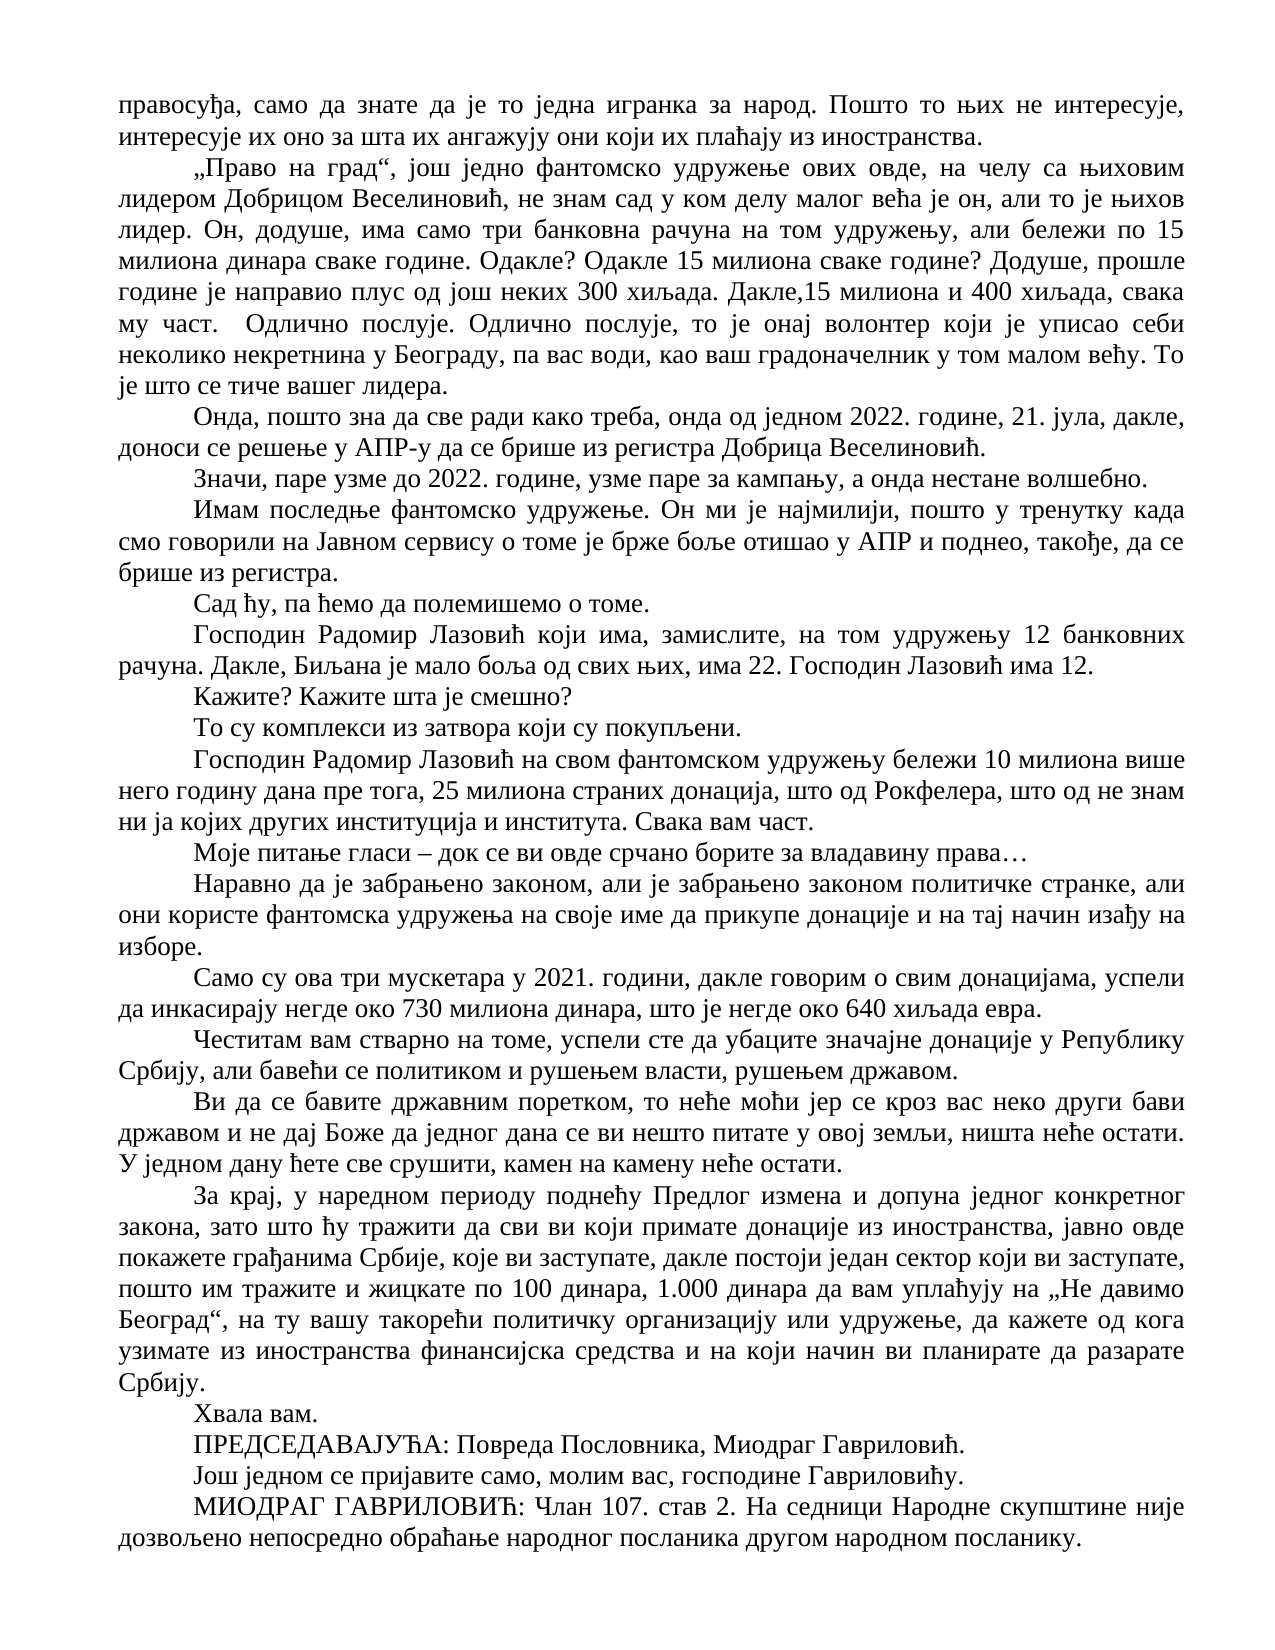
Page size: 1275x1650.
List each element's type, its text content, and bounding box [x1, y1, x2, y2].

text Господин Радомир Лазовић који има, замислите, на том удружењу 12 банковних рачуна. Дакле, Биљана је мало боља од свих њих, има 22. Господин Лазовић има 12. [118, 618, 1186, 680]
text За крај, у наредном периоду поднећу Предлог измена и допуна једног конкретног закона, зато што ћу тражити да сви ви који примате донације из иностранства, јавно овде покажете грађанима Србије, које ви заступате, дакле постоји један сектор који ви заступате, пошто им тражите и жицкате по 100 динара, 1.000 динара да вам уплаћују на „Не давимо Београд“, на ту вашу такорећи политичку организацију или удружење, да кажете од кога узимате из иностранства финансијска средства и на који начин ви планирате да разарате Србију. [118, 1179, 1186, 1397]
text ПРЕДСЕДАВАЈУЋА: Повреда Пословника, Миодраг Гавриловић. [118, 1428, 1186, 1459]
text Наравно да је забрањено законом, али је забрањено законом политичке странке, али они користе фантомска удружења на своје име да прикупе донације и на тај начин изађу на изборе. [118, 867, 1186, 961]
text Сад ћу, па ћемо да полемишемо о томе. [118, 587, 1186, 618]
text Хвала вам. [118, 1397, 1186, 1428]
text Значи, паре узме до 2022. године, узме паре за кампању, а онда нестане волшебно. [118, 462, 1186, 493]
text Кажите? Кажите шта је смешно? [118, 680, 1186, 712]
text Онда, пошто зна да све ради како треба, онда од једном 2022. године, 21. јула, дакле, доноси се решење у АПР-у да се брише из регистра Добрица Веселиновић. [118, 400, 1186, 462]
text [118, 89, 1186, 151]
text Имам последње фантомско удружење. Он ми је најмилији, пошто у тренутку када смо говорили на Јавном сервису о томе је брже боље отишао у АПР и поднео, такође, да се брише из регистра. [118, 493, 1186, 587]
text „Право на град“, још једно фантомско удружење ових овде, на челу са њиховим лидером Добрицом Веселиновић, не знам сад у ком делу малог већа је он, али то је њихов лидер. Он, додуше, има само три банковна рачуна на том удружењу, али бележи по 15 милиона динара сваке године. Одакле? Одакле 15 милиона сваке године? Додуше, прошле године је направио плус од још неких 300 хиљада. Дакле,15 милиона и 400 хиљада, свака му част. Одлично послује. Одлично послује, то је онај волонтер који је уписао себи неколико некретнина у Београду, па вас води, као ваш градоначелник у том малом већу. То је што се тиче вашег лидера. [118, 151, 1186, 400]
text Господин Радомир Лазовић на свом фантомском удружењу бележи 10 милиона више него годину дана пре тога, 25 милиона страних донација, што од Рокфелера, што од не знам ни ја којих других институција и института. Свака вам част. [118, 743, 1186, 836]
text Честитам вам стварно на томе, успели сте да убаците значајне донације у Републику Србију, али бавећи се политиком и рушењем власти, рушењем државом. [118, 1023, 1186, 1085]
text Још једном се пријавите само, молим вас, господине Гавриловићу. [118, 1459, 1186, 1490]
text То су комплекси из затвора који су покупљени. [118, 712, 1186, 743]
text МИОДРАГ ГАВРИЛОВИЋ: Члан 107. став 2. На седници Народне скупштине није дозвољено непосредно обраћање народног посланика другом народном посланику. [118, 1490, 1186, 1552]
text Ви да се бавите државним поретком, то неће моћи јер се кроз вас неко други бави државом и не дај Боже да једног дана се ви нешто питате у овој земљи, ништа неће остати. У једном дану ћете све срушити, камен на камену неће остати. [118, 1085, 1186, 1179]
text Само су ова три мускетара у 2021. години, дакле говорим о свим донацијама, успели да инкасирају негде око 730 милиона динара, што је негде око 640 хиљада евра. [118, 961, 1186, 1023]
text Моје питање гласи – док се ви овде срчано борите за владавину права… [118, 836, 1186, 867]
